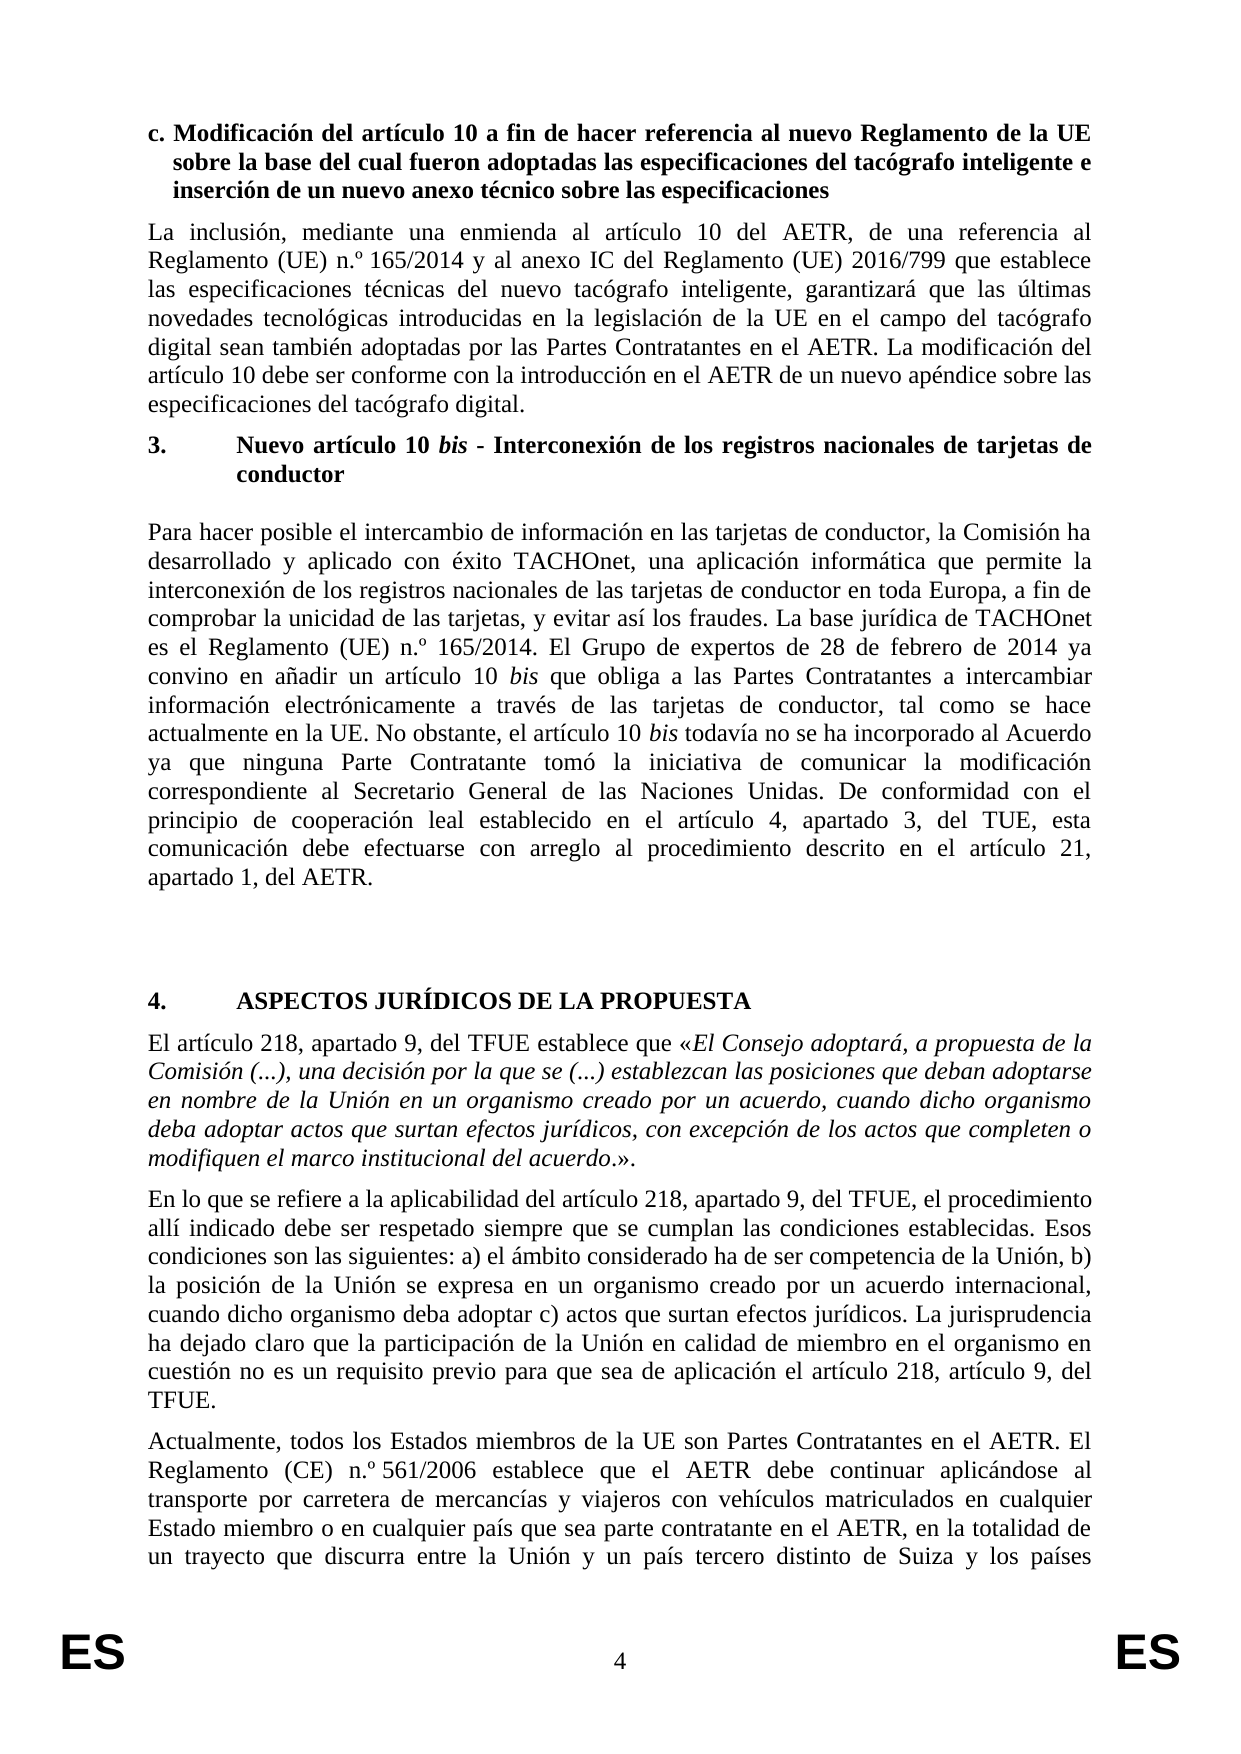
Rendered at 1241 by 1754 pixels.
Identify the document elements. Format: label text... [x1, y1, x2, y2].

subtitle c. Modificación del artículo 10 a fin de hacer referencia al nuevo Reglamento de la UE sobre la base del cual fueron adoptadas las especificaciones del tacógrafo inteligente e inserción de un nuevo anexo técnico sobre las especificaciones [148, 118, 1093, 204]
text Para hacer posible el intercambio de información en las tarjetas de conductor, la Comisión ha desarrollado y aplicado con éxito TACHOnet, una aplicación informática que permite la interconexión de los registros nacionales de las tarjetas de conductor en toda Europa, a fin de comprobar la unicidad de las tarjetas, y evitar así los fraudes. La base jurídica de TACHOnet es el Reglamento (UE) n.º 165/2014. El Grupo de expertos de 28 de febrero de 2014 ya convino en añadir un artículo 10 bis que obliga a las Partes Contratantes a intercambiar información electrónicamente a través de las tarjetas de conductor, tal como se hace actualmente en la UE. No obstante, el artículo 10 bis todavía no se ha incorporado al Acuerdo ya que ninguna Parte Contratante tomó la iniciativa de comunicar la modificación correspondiente al Secretario General de las Naciones Unidas. De conformidad con el principio de cooperación leal establecido en el artículo 4, apartado 3, del TUE, esta comunicación debe efectuarse con arreglo al procedimiento descrito en el artículo 21, apartado 1, del AETR. [148, 517, 1093, 891]
subtitle 3. Nuevo artículo 10 bis - Interconexión de los registros nacionales de tarjetas de conductor [148, 431, 1093, 488]
subtitle 4. ASPECTOS JURÍDICOS DE LA PROPUESTA [148, 986, 1093, 1015]
text El artículo 218, apartado 9, del TFUE establece que «El Consejo adoptará, a propuesta de la Comisión (...), una decisión por la que se (...) establezcan las posiciones que deban adoptarse en nombre de la Unión en un organismo creado por un acuerdo, cuando dicho organismo deba adoptar actos que surtan efectos jurídicos, con excepción de los actos que completen o modifiquen el marco institucional del acuerdo.». [148, 1028, 1093, 1171]
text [148, 1426, 1093, 1570]
text En lo que se refiere a la aplicabilidad del artículo 218, apartado 9, del TFUE, el procedimiento allí indicado debe ser respetado siempre que se cumplan las condiciones establecidas. Esos condiciones son las siguientes: a) el ámbito considerado ha de ser competencia de la Unión, b) la posición de la Unión se expresa en un organismo creado por un acuerdo internacional, cuando dicho organismo deba adoptar c) actos que surtan efectos jurídicos. La jurisprudencia ha dejado claro que la participación de la Unión en calidad de miembro en el organismo en cuestión no es un requisito previo para que sea de aplicación el artículo 218, artículo 9, del TFUE. [148, 1184, 1093, 1414]
text La inclusión, mediante una enmienda al artículo 10 del AETR, de una referencia al Reglamento (UE) n.º 165/2014 y al anexo IC del Reglamento (UE) 2016/799 que establece las especificaciones técnicas del nuevo tacógrafo inteligente, garantizará que las últimas novedades tecnológicas introducidas en la legislación de la UE en el campo del tacógrafo digital sean también adoptadas por las Partes Contratantes en el AETR. La modificación del artículo 10 debe ser conforme con la introducción en el AETR de un nuevo apéndice sobre las especificaciones del tacógrafo digital. [148, 217, 1093, 418]
